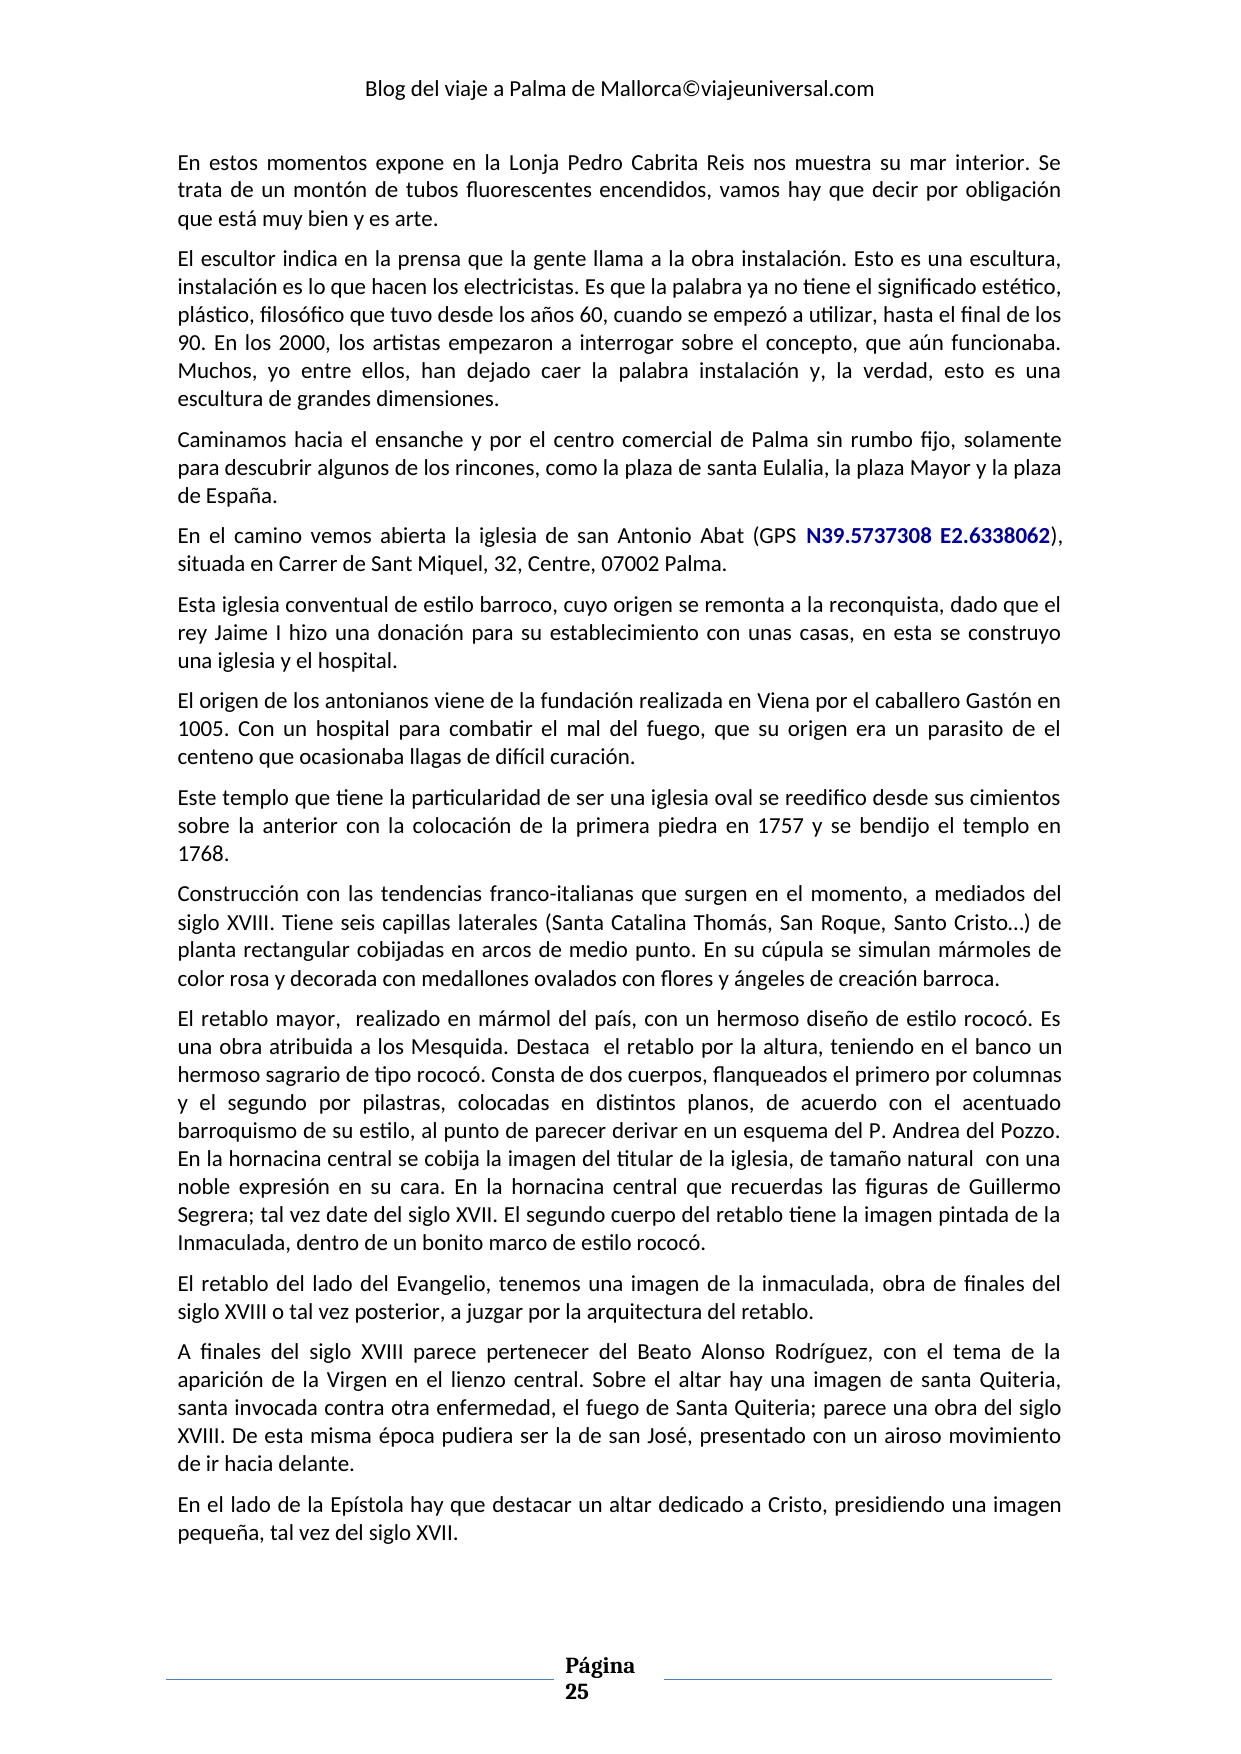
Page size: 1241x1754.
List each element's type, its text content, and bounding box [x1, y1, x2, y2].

text Esta iglesia conventual de estilo barroco, cuyo origen se remonta a la reconquista, dado que el rey Jaime I hizo una donación para su establecimiento con unas casas, en esta se construyo una iglesia y el hospital. [177, 590, 1063, 674]
text El origen de los antonianos viene de la fundación realizada en Viena por el caballero Gastón en 1005. Con un hospital para combatir el mal del fuego, que su origen era un parasito de el centeno que ocasionaba llagas de difícil curación. [177, 686, 1063, 771]
text En el camino vemos abierta la iglesia de san Antonio Abat (GPS N39.5737308 E2.6338062), situada en Carrer de Sant Miquel, 32, Centre, 07002 Palma. [177, 521, 1063, 577]
text El retablo mayor, realizado en mármol del país, con un hermoso diseño de estilo rococó. Es una obra atribuida a los Mesquida. Destaca el retablo por la altura, teniendo en el banco un hermoso sagrario de tipo rococó. Consta de dos cuerpos, flanqueados el primero por columnas y el segundo por pilastras, colocadas en distintos planos, de acuerdo con el acentuado barroquismo de su estilo, al punto de parecer derivar en un esquema del P. Andrea del Pozzo. En la hornacina central se cobija la imagen del titular de la iglesia, de tamaño natural con una noble expresión en su cara. En la hornacina central que recuerdas las figuras de Guillermo Segrera; tal vez date del siglo XVII. El segundo cuerpo del retablo tiene la imagen pintada de la Inmaculada, dentro de un bonito marco de estilo rococó. [177, 1004, 1063, 1256]
text El escultor indica en la prensa que la gente llama a la obra instalación. Esto es una escultura, instalación es lo que hacen los electricistas. Es que la palabra ya no tiene el significado estético, plástico, filosófico que tuvo desde los años 60, cuando se empezó a utilizar, hasta el final de los 90. En los 2000, los artistas empezaron a interrogar sobre el concepto, que aún funcionaba. Muchos, yo entre ellos, han dejado caer la palabra instalación y, la verdad, esto es una escultura de grandes dimensiones. [177, 244, 1063, 412]
text El retablo del lado del Evangelio, tenemos una imagen de la inmaculada, obra de finales del siglo XVIII o tal vez posterior, a juzgar por la arquitectura del retablo. [177, 1269, 1063, 1325]
text En el lado de la Epístola hay que destacar un altar dedicado a Cristo, presidiendo una imagen pequeña, tal vez del siglo XVII. [177, 1490, 1063, 1546]
text Este templo que tiene la particularidad de ser una iglesia oval se reedifico desde sus cimientos sobre la anterior con la colocación de la primera piedra en 1757 y se bendijo el templo en 1768. [177, 783, 1063, 867]
text A finales del siglo XVIII parece pertenecer del Beato Alonso Rodríguez, con el tema de la aparición de la Virgen en el lienzo central. Sobre el altar hay una imagen de santa Quiteria, santa invocada contra otra enfermedad, el fuego de Santa Quiteria; parece una obra del siglo XVIII. De esta misma época pudiera ser la de san José, presentado con un airoso movimiento de ir hacia delante. [177, 1337, 1063, 1477]
text Construcción con las tendencias franco-italianas que surgen en el momento, a mediados del siglo XVIII. Tiene seis capillas laterales (Santa Catalina Thomás, San Roque, Santo Cristo…) de planta rectangular cobijadas en arcos de medio punto. En su cúpula se simulan mármoles de color rosa y decorada con medallones ovalados con flores y ángeles de creación barroca. [177, 879, 1063, 992]
text En estos momentos expone en la Lonja Pedro Cabrita Reis nos muestra su mar interior. Se trata de un montón de tubos fluorescentes encendidos, vamos hay que decir por obligación que está muy bien y es arte. [177, 148, 1063, 232]
text Caminamos hacia el ensanche y por el centro comercial de Palma sin rumbo fijo, solamente para descubrir algunos de los rincones, como la plaza de santa Eulalia, la plaza Mayor y la plaza de España. [177, 425, 1063, 509]
